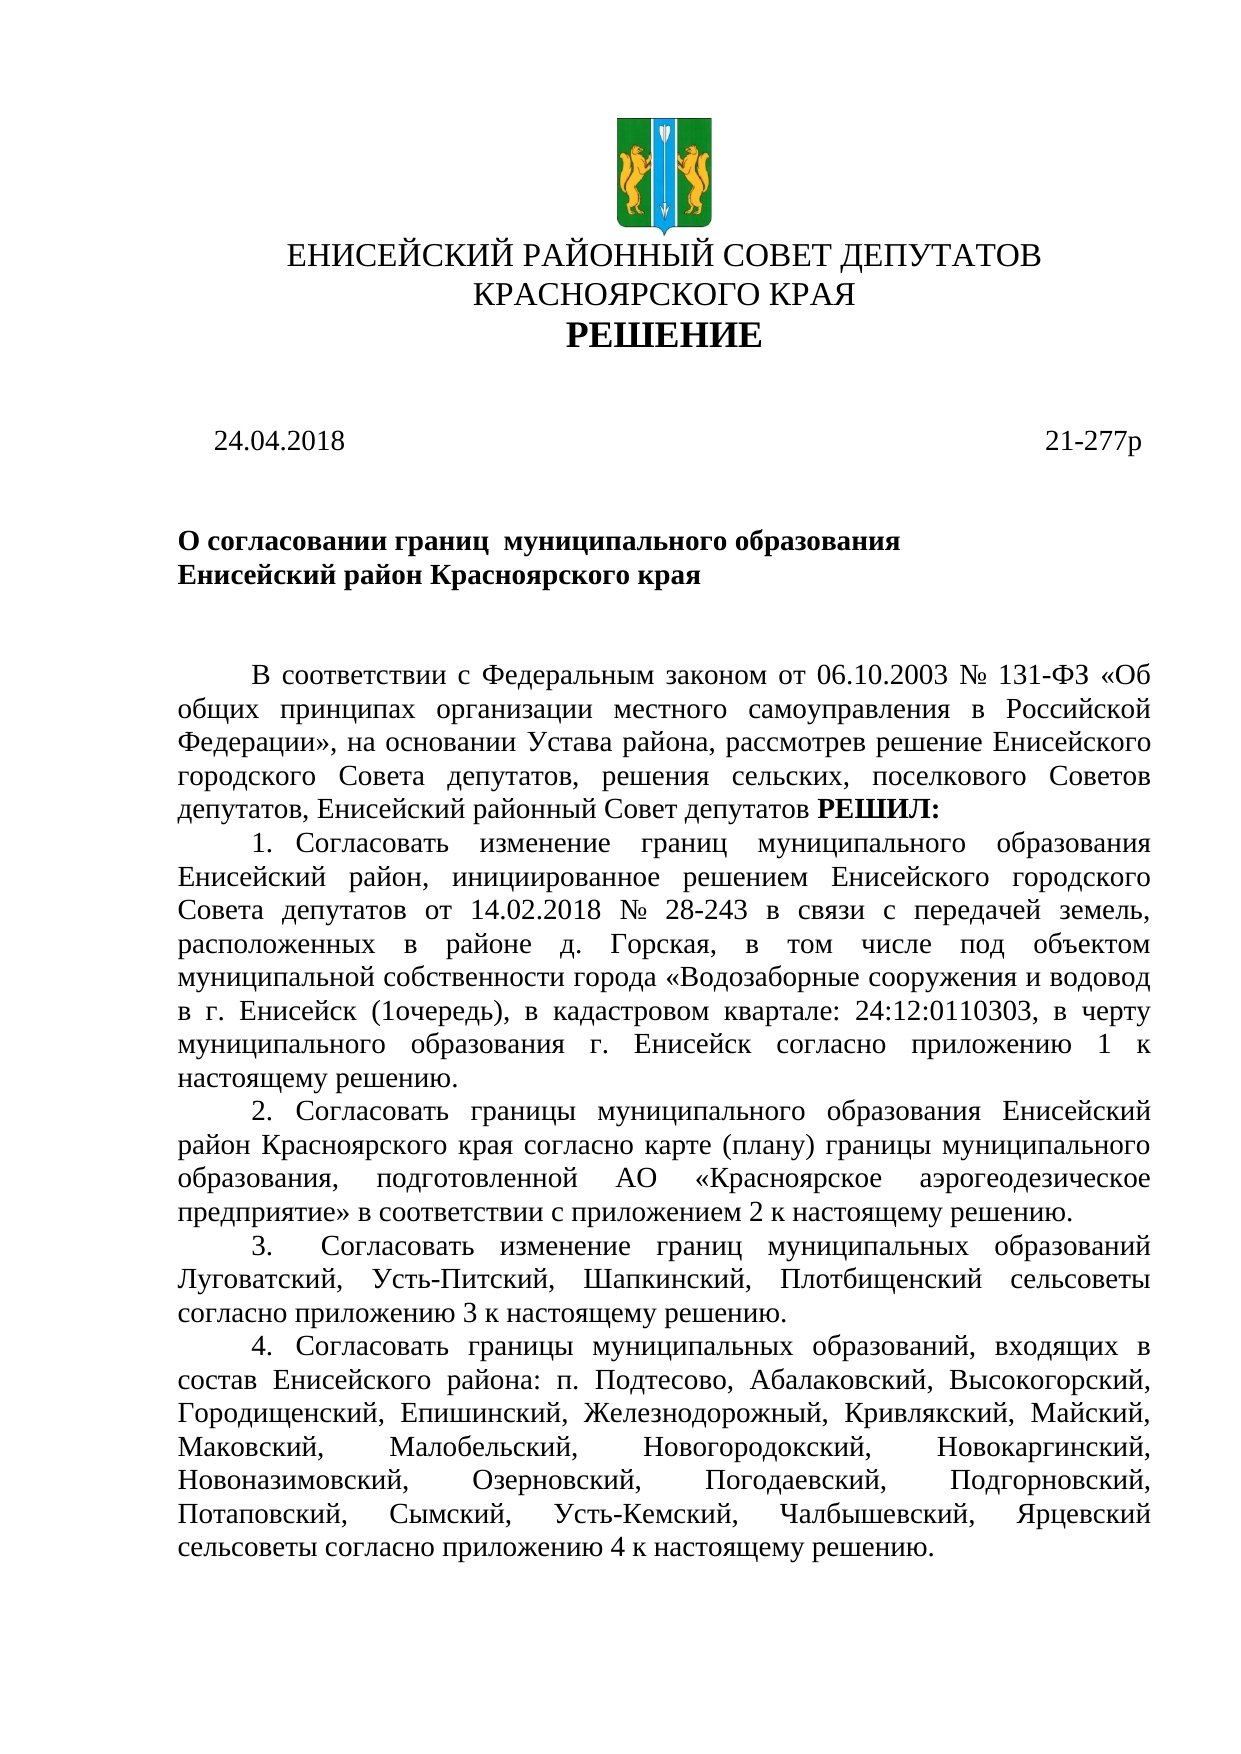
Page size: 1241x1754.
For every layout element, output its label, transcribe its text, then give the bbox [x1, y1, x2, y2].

text ЕНИСЕЙСКИЙ РАЙОННЫЙ СОВЕТ ДЕПУТАТОВ [177, 236, 1152, 274]
list Согласовать изменение границ муниципального образования Енисейский район, инициированное решением Енисейского городского Совета депутатов от 14.02.2018 № 28-243 в связи с передачей земель, расположенных в районе д. Горская, в том числе под объектом муниципальной собственности города «Водозаборные сооружения и водовод в г. Енисейск (1очередь), в кадастровом квартале: 24:12:0110303, в черту муниципального образования г. Енисейск согласно приложению 1 к настоящему решению. [177, 825, 1152, 1093]
list Согласовать изменение границ муниципальных образований Луговатский, Усть-Питский, Шапкинский, Плотбищенский сельсоветы согласно приложению 3 к настоящему решению. [177, 1228, 1152, 1328]
text Енисейский район Красноярского края [177, 557, 1152, 590]
text РЕШЕНИЕ [177, 312, 1152, 356]
list Согласовать границы муниципального образования Енисейский район Красноярского края согласно карте (плану) границы муниципального образования, подготовленной АО «Красноярское аэрогеодезическое предприятие» в соответствии с приложением 2 к настоящему решению. [177, 1093, 1152, 1228]
list Согласовать границы муниципальных образований, входящих в состав Енисейского района: п. Подтесово, Абалаковский, Высокогорский, Городищенский, Епишинский, Железнодорожный, Кривлякский, Майский, Маковский, Малобельский, Новогородокский, Новокаргинский, Новоназимовский, Озерновский, Погодаевский, Подгорновский, Потаповский, Сымский, Усть-Кемский, Чалбышевский, Ярцевский сельсоветы согласно приложению 4 к настоящему решению. [177, 1328, 1152, 1563]
text КРАСНОЯРСКОГО КРАЯ [177, 274, 1152, 312]
text В соответствии с Федеральным законом от 06.10.2003 № 131-ФЗ «Об общих принципах организации местного самоуправления в Российской Федерации», на основании Устава района, рассмотрев решение Енисейского городского Совета депутатов, решения сельских, поселкового Советов депутатов, Енисейский районный Совет депутатов РЕШИЛ: [177, 657, 1152, 825]
text О согласовании границ муниципального образования [177, 523, 1152, 557]
picture [617, 118, 712, 236]
text 24.04.2018 21-277р [177, 423, 1152, 456]
